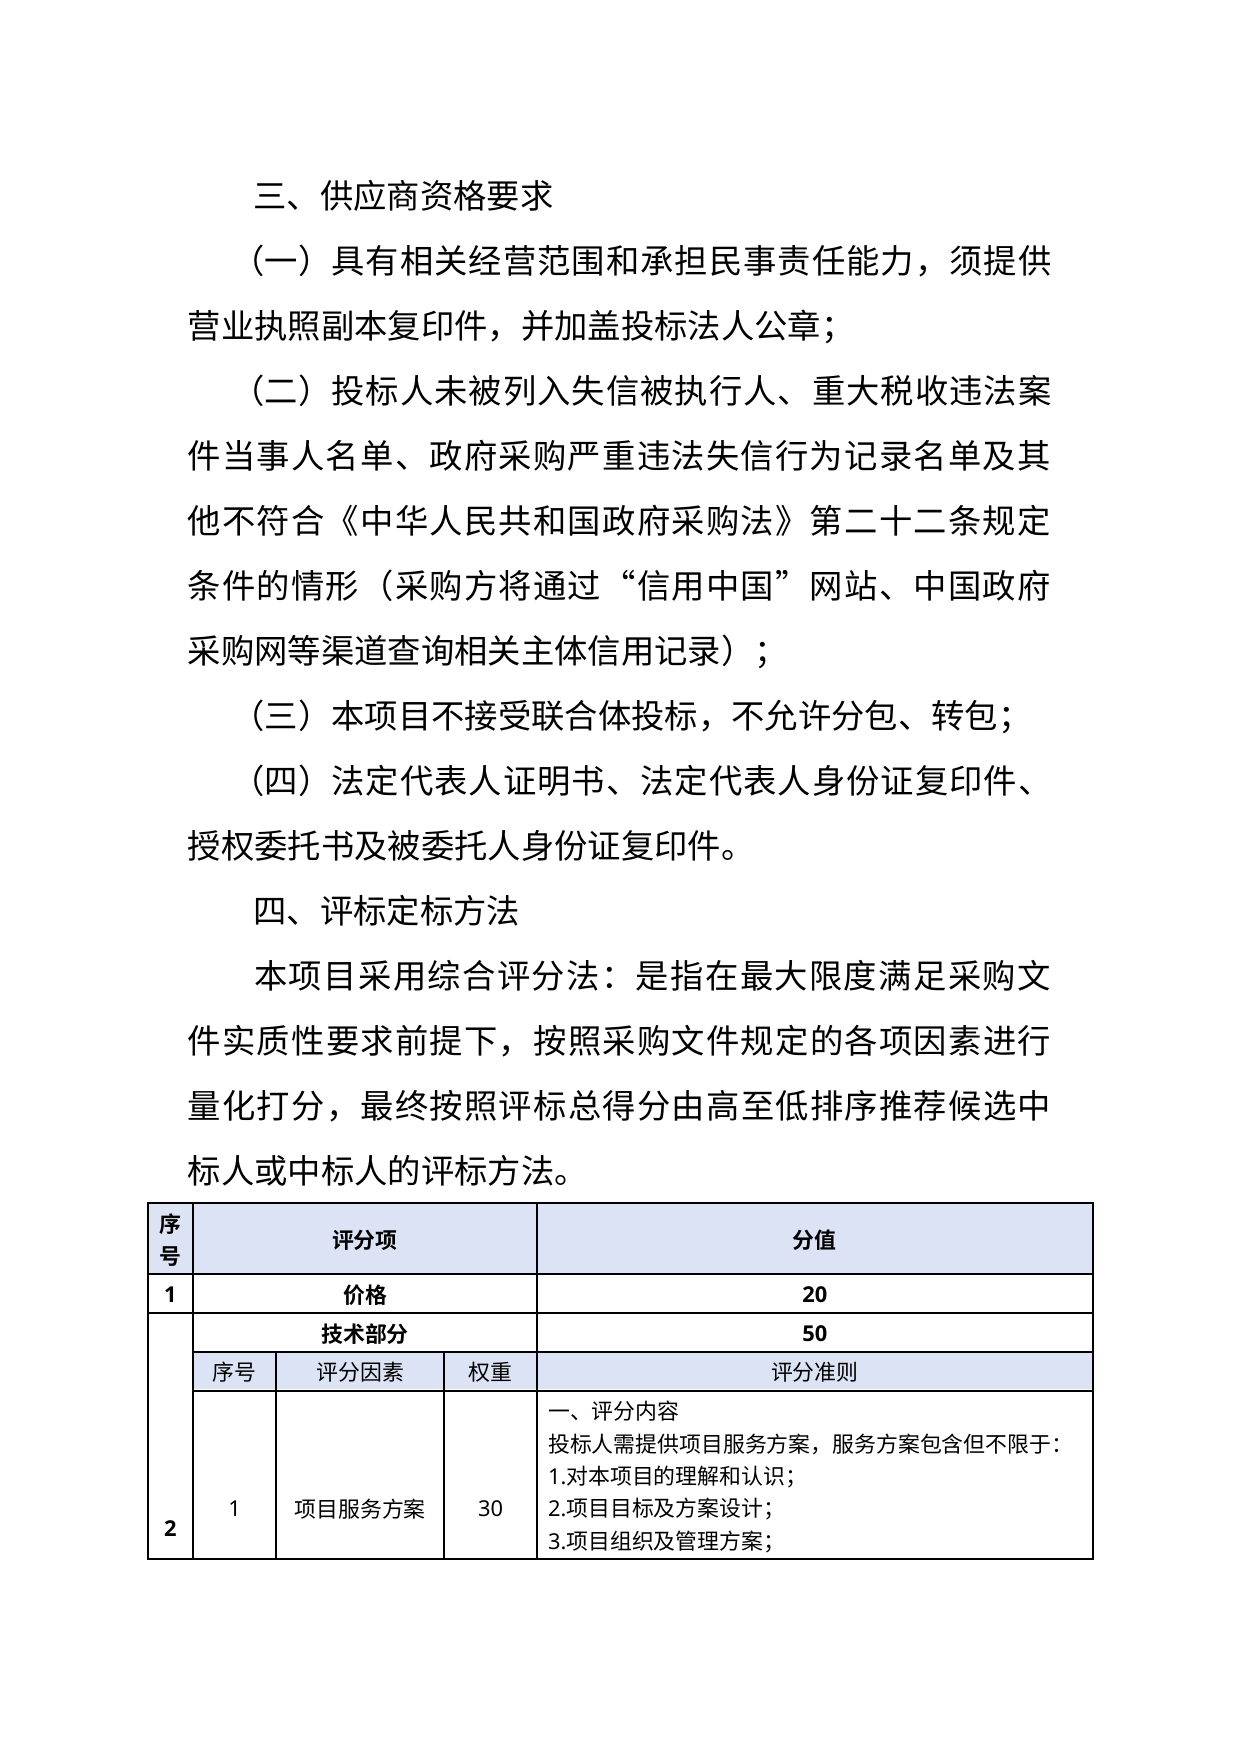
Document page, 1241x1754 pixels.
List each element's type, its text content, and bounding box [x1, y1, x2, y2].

table_header 分值 [538, 1204, 1092, 1273]
table_header 评分项 [194, 1204, 536, 1273]
table_header 序号 [149, 1204, 192, 1273]
table_cell 序号 [194, 1353, 275, 1389]
list 具有相关经营范围和承担民事责任能力，须提供营业执照副本复印件，并加盖投标法人公章； [187, 227, 1053, 357]
text 本项目采用综合评分法：是指在最大限度满足采购文件实质性要求前提下，按照采购文件规定的各项因素进行量化打分，最终按照评标总得分由高至低排序推荐候选中标人或中标人的评标方法。 [187, 942, 1053, 1202]
table_cell 权重 [445, 1353, 536, 1389]
table_cell 项目服务方案 [277, 1392, 443, 1558]
table_cell 50 [538, 1314, 1092, 1351]
table_cell 1 [149, 1275, 192, 1312]
table_cell 30 [445, 1392, 536, 1558]
table_cell 技术部分 [194, 1314, 536, 1351]
list 本项目不接受联合体投标，不允许分包、转包； [187, 682, 1053, 747]
table_cell 评分准则 [538, 1353, 1092, 1389]
table_cell 2 [149, 1314, 192, 1558]
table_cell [538, 1392, 1092, 1558]
list 投标人未被列入失信被执行人、重大税收违法案件当事人名单、政府采购严重违法失信行为记录名单及其他不符合《中华人民共和国政府采购法》第二十二条规定条件的情形（采购方将通过“信用中国”网站、中国政府采购网等渠道查询相关主体信用记录）； [187, 357, 1053, 682]
table_cell 20 [538, 1275, 1092, 1312]
list 评标定标方法 [209, 877, 1053, 942]
table_cell 评分因素 [277, 1353, 443, 1389]
table_cell 1 [194, 1392, 275, 1558]
list 供应商资格要求 [209, 162, 1053, 227]
list 法定代表人证明书、法定代表人身份证复印件、授权委托书及被委托人身份证复印件。 [187, 747, 1053, 877]
table_cell 价格 [194, 1275, 536, 1312]
